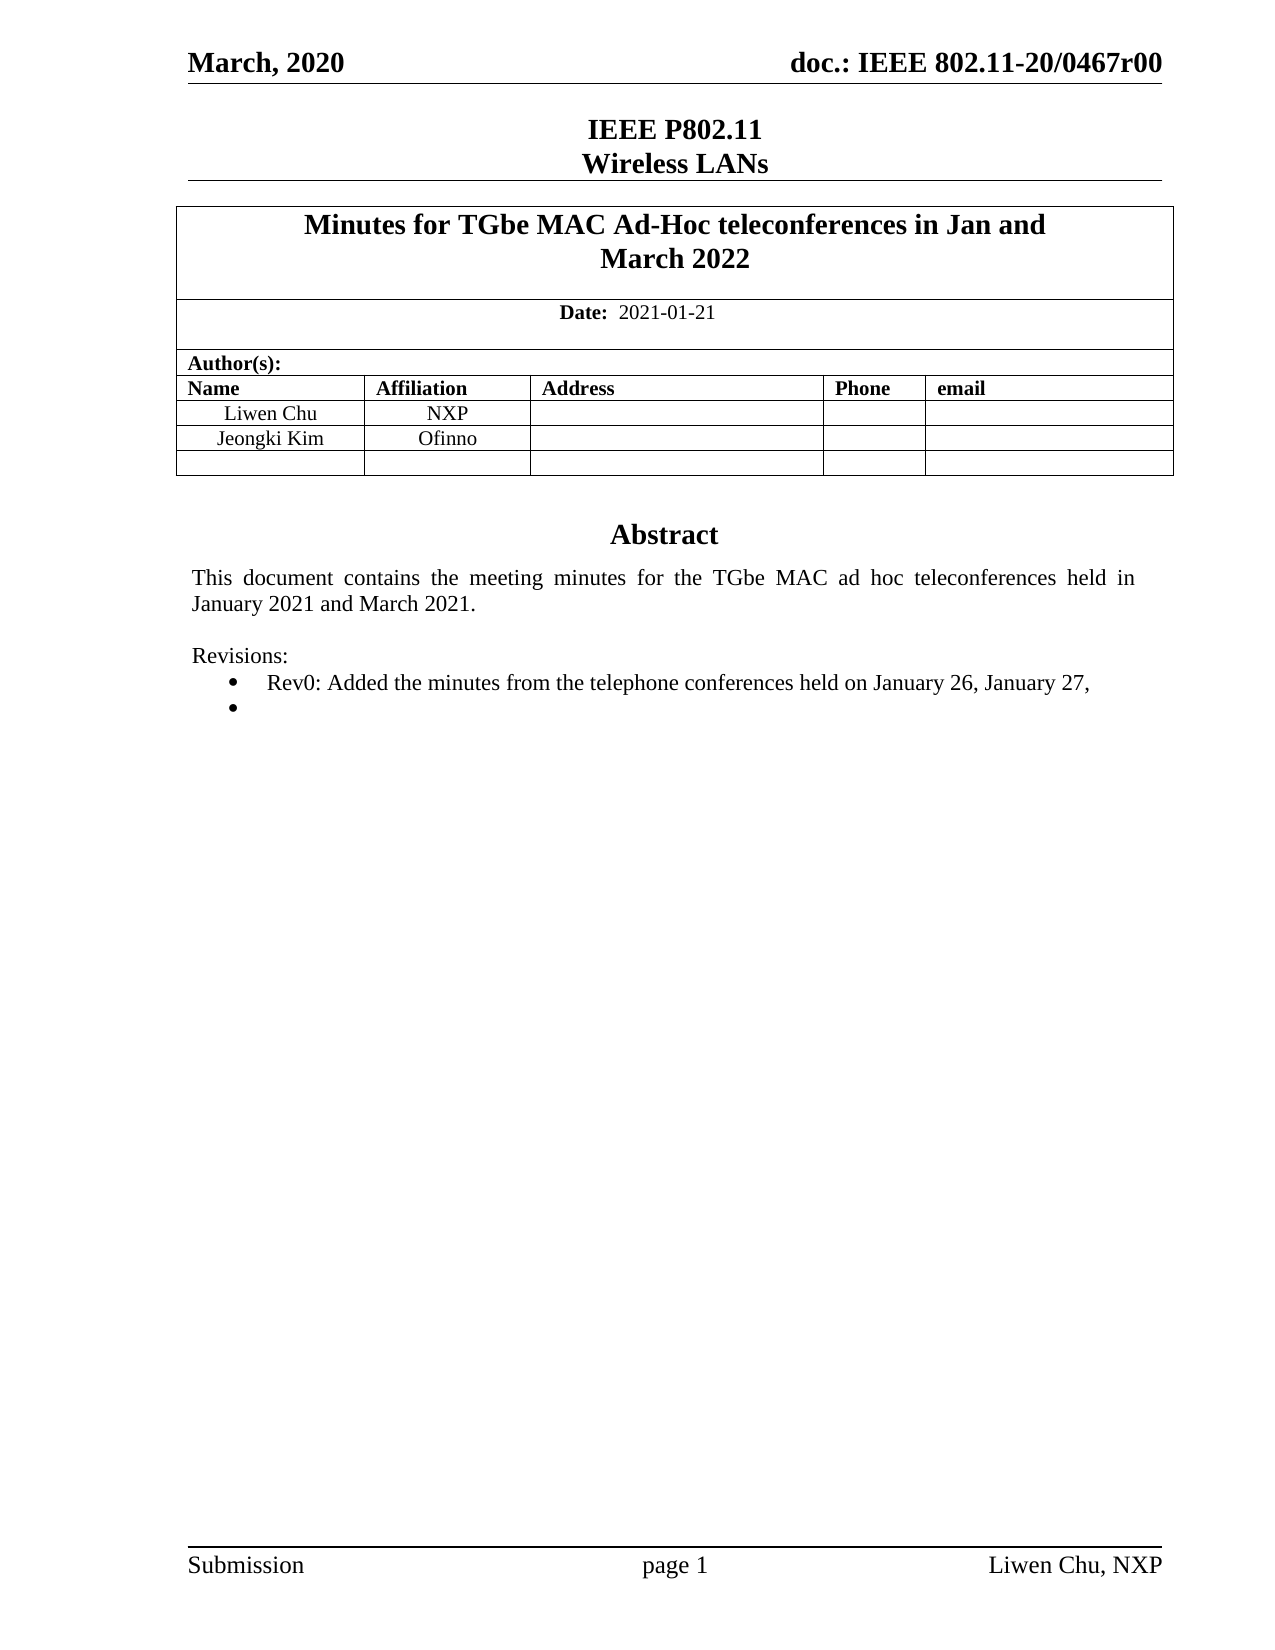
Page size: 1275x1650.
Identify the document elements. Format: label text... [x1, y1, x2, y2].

table_cell [926, 426, 1173, 450]
table_cell [824, 426, 925, 450]
table_cell NXP [365, 401, 530, 425]
table_cell [365, 451, 530, 475]
table_cell [177, 451, 364, 475]
table_cell Date: 2021-01-21 [177, 300, 1173, 349]
table_cell Jeongki Kim [177, 426, 364, 450]
table_cell [531, 401, 823, 425]
table_cell [824, 401, 925, 425]
table_cell [926, 451, 1173, 475]
table_cell Phone [824, 376, 925, 399]
table_cell Address [531, 376, 823, 399]
table_cell [824, 451, 925, 475]
table_cell Ofinno [365, 426, 530, 450]
table_cell Name [177, 376, 364, 399]
table_header Minutes for TGbe MAC Ad-Hoc teleconferences in Jan and March 2022 [177, 207, 1173, 299]
table_cell [531, 451, 823, 475]
table_cell Liwen Chu [177, 401, 364, 425]
table_cell [531, 426, 823, 450]
table_cell Author(s): [177, 350, 1173, 374]
text IEEE P802.11 Wireless LANs [187, 112, 1162, 181]
table_cell [926, 401, 1173, 425]
table_cell Affiliation [365, 376, 530, 399]
table_cell email [926, 376, 1173, 399]
